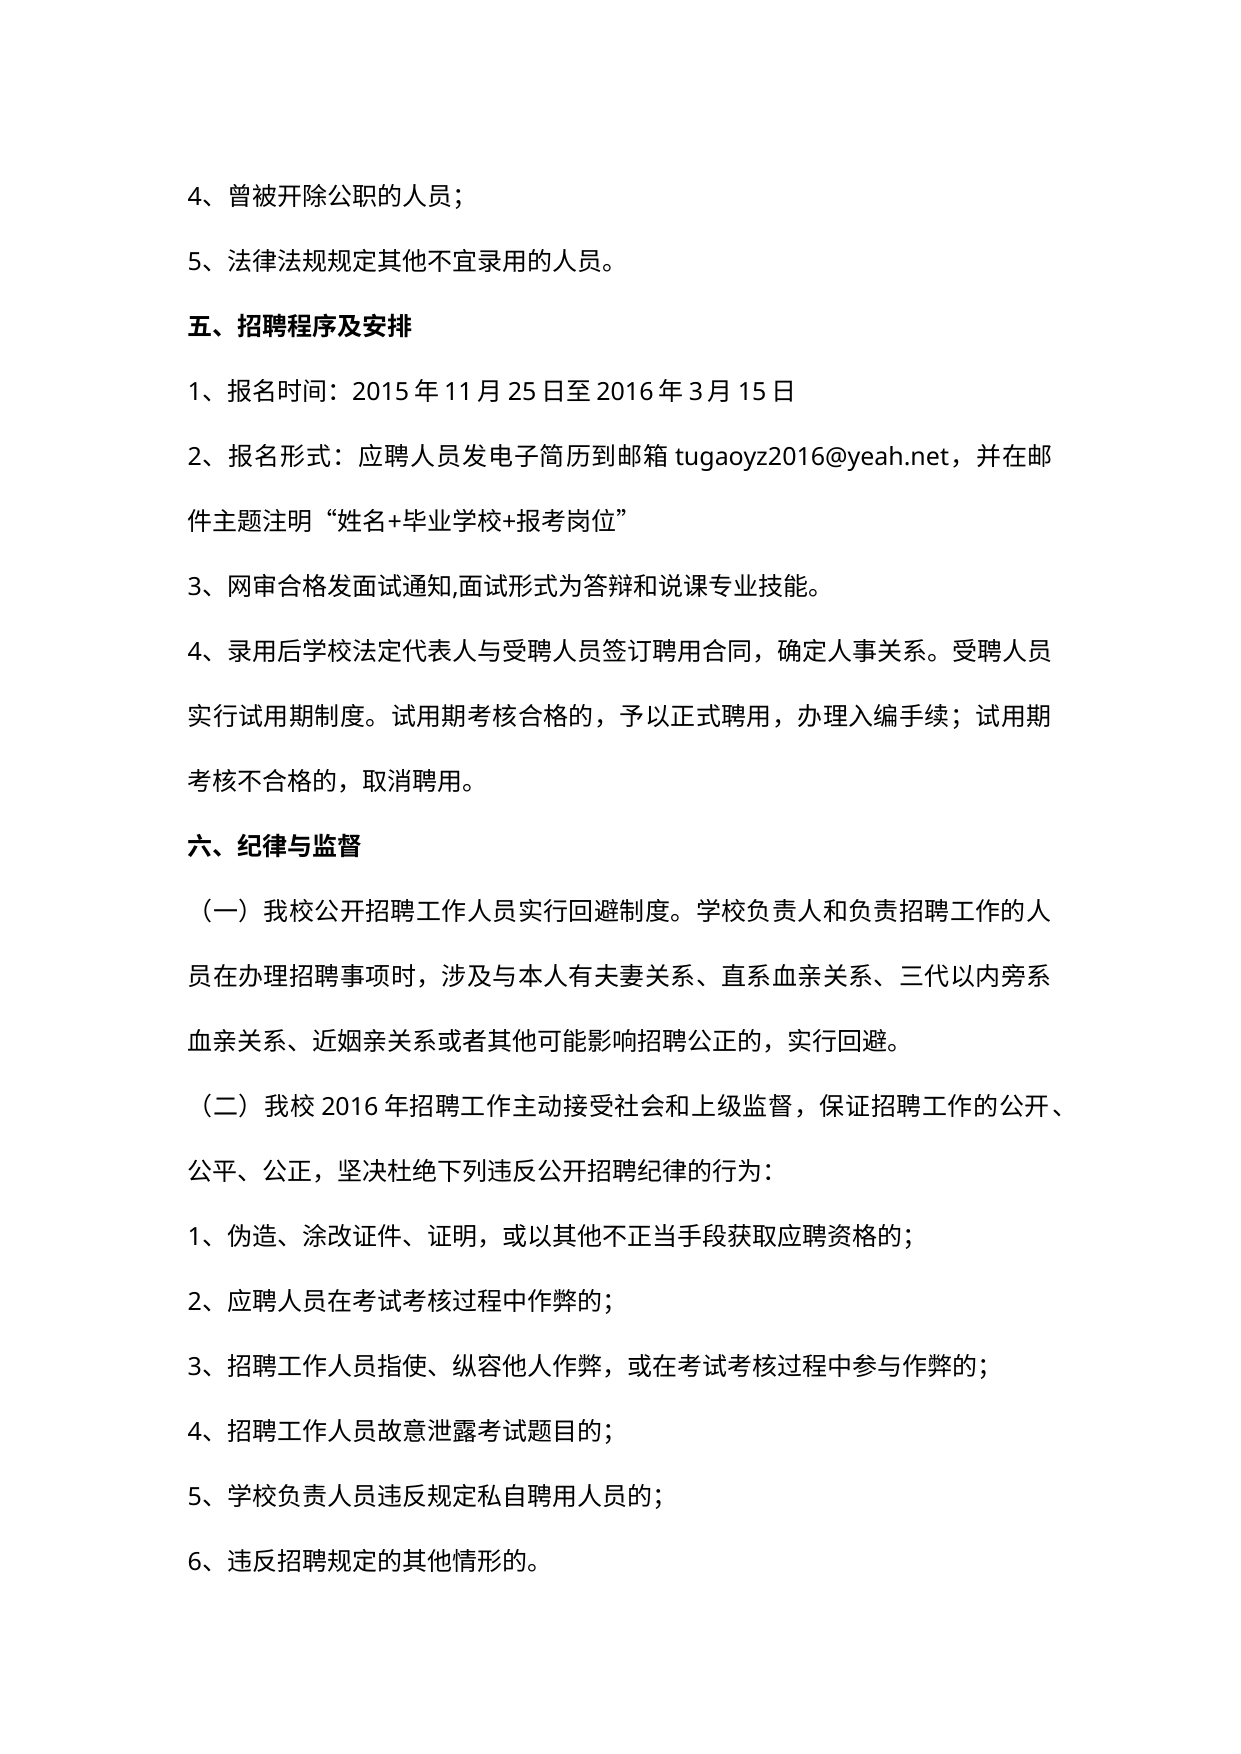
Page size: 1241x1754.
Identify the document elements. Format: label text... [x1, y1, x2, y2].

text 4、曾被开除公职的人员； [187, 162, 1053, 227]
text （二）我校2016年招聘工作主动接受社会和上级监督，保证招聘工作的公开、公平、公正，坚决杜绝下列违反公开招聘纪律的行为： [187, 1072, 1053, 1202]
text 3、网审合格发面试通知,面试形式为答辩和说课专业技能。 [187, 552, 1053, 617]
text 1、报名时间：2015年11月25日至2016年3月15日 [187, 357, 1053, 422]
text 2、报名形式：应聘人员发电子简历到邮箱tugaoyz2016@yeah.net，并在邮件主题注明“姓名+毕业学校+报考岗位” [187, 422, 1053, 552]
text （一）我校公开招聘工作人员实行回避制度。学校负责人和负责招聘工作的人员在办理招聘事项时，涉及与本人有夫妻关系、直系血亲关系、三代以内旁系血亲关系、近姻亲关系或者其他可能影响招聘公正的，实行回避。 [187, 877, 1053, 1072]
text 5、学校负责人员违反规定私自聘用人员的； [187, 1462, 1053, 1527]
text 1、伪造、涂改证件、证明，或以其他不正当手段获取应聘资格的； [187, 1202, 1053, 1267]
text 5、法律法规规定其他不宜录用的人员。 [187, 227, 1053, 292]
text 2、应聘人员在考试考核过程中作弊的； [187, 1267, 1053, 1332]
text 六、纪律与监督 [187, 812, 1053, 877]
text 五、招聘程序及安排 [187, 292, 1053, 357]
text 4、招聘工作人员故意泄露考试题目的； [187, 1397, 1053, 1462]
text 6、违反招聘规定的其他情形的。 [187, 1527, 1053, 1592]
text 4、录用后学校法定代表人与受聘人员签订聘用合同，确定人事关系。受聘人员实行试用期制度。试用期考核合格的，予以正式聘用，办理入编手续；试用期考核不合格的，取消聘用。 [187, 617, 1053, 812]
text 3、招聘工作人员指使、纵容他人作弊，或在考试考核过程中参与作弊的； [187, 1332, 1053, 1397]
